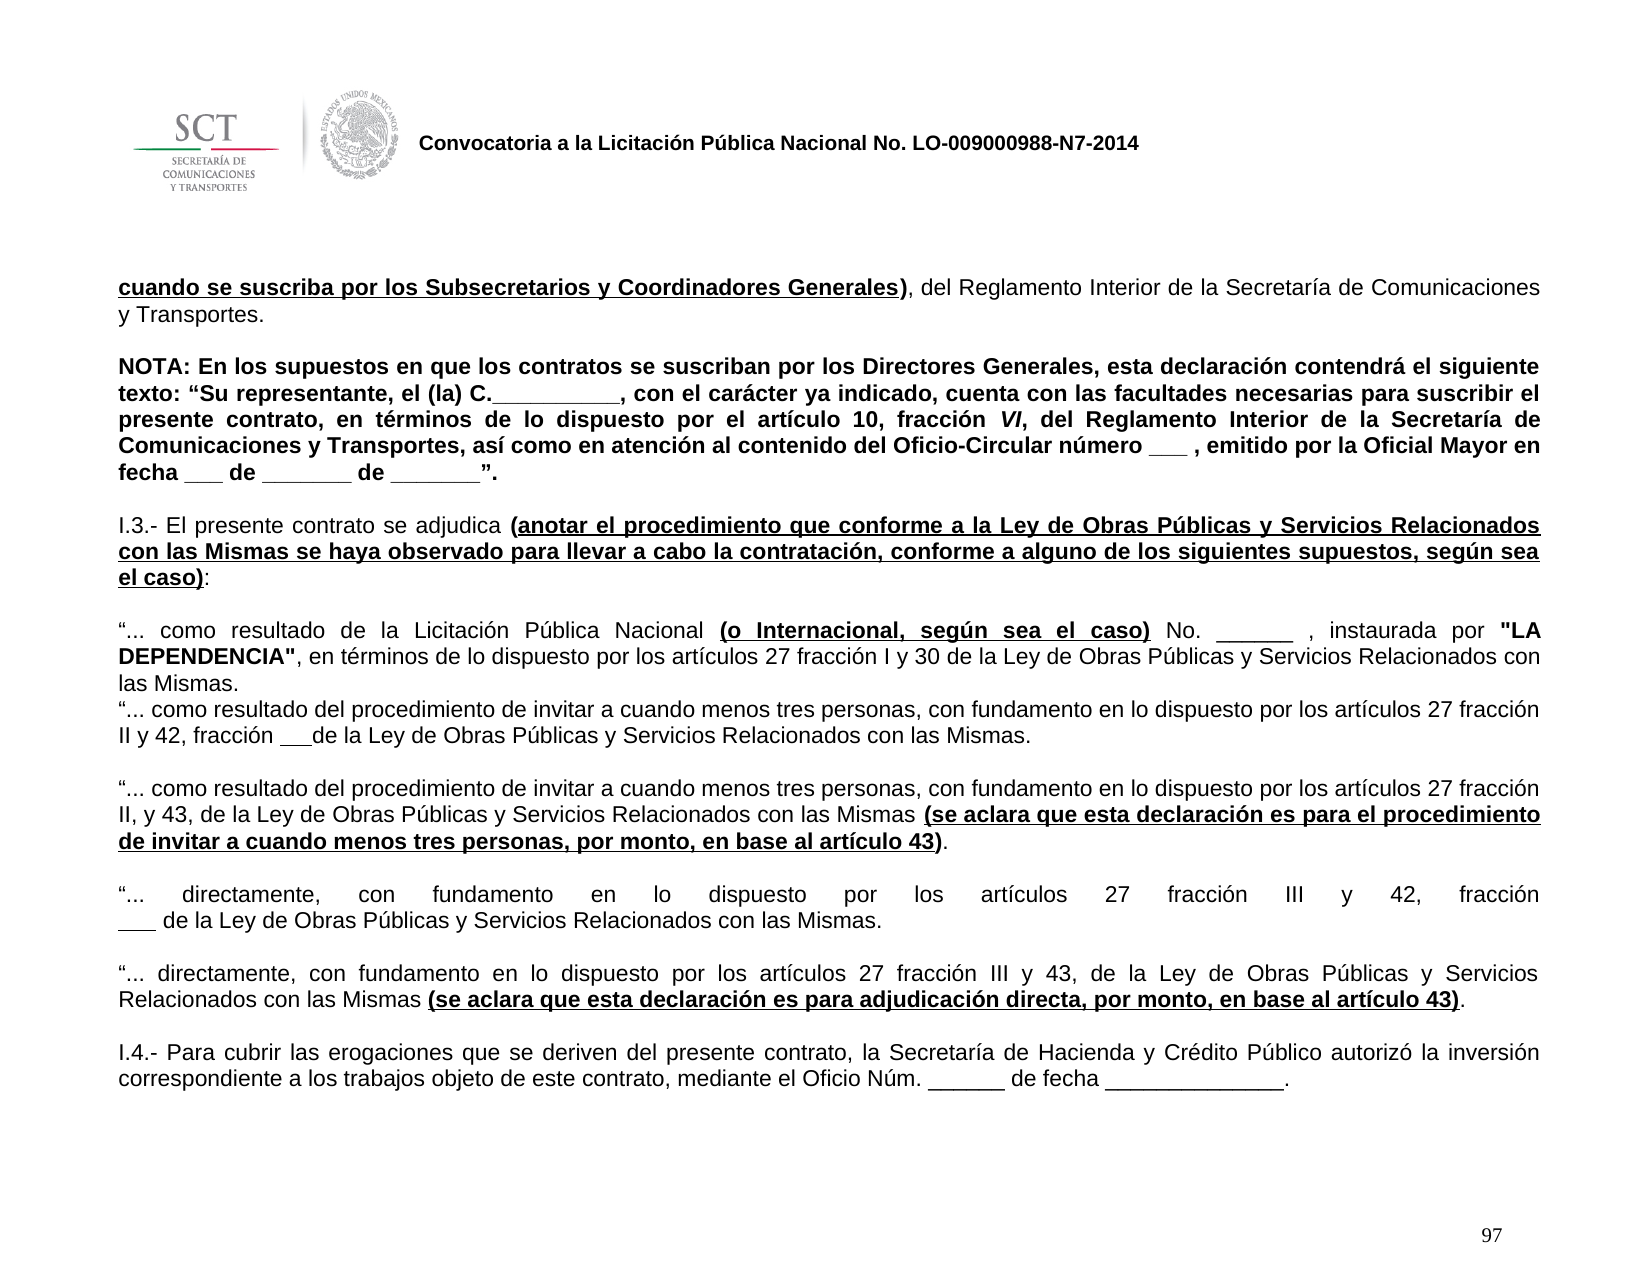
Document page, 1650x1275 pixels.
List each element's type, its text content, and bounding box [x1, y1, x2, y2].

text “... directamente, con fundamento en lo dispuesto por los artículos 27 fracción III y 42, fracción de la Ley de Obras Públicas y Servicios Relacionados con las Mismas. [118, 881, 1541, 933]
text “... directamente, con fundamento en lo dispuesto por los artículos 27 fracción III y 43, de la Ley de Obras Públicas y Servicios Relacionados con las Mismas (se aclara que esta declaración es para adjudicación directa, por monto, en base al artículo 43). [118, 959, 1541, 1012]
text I.4.- Para cubrir las erogaciones que se deriven del presente contrato, la Secretaría de Hacienda y Crédito Público autorizó la inversión correspondiente a los trabajos objeto de este contrato, mediante el Oficio Núm. ______ de fecha ______________. [118, 1039, 1541, 1091]
text “... como resultado de la Licitación Pública Nacional (o Internacional, según sea el caso) No. ______ , instaurada por "LA DEPENDENCIA", en términos de lo dispuesto por los artículos 27 fracción I y 30 de la Ley de Obras Públicas y Servicios Relacionados con las Mismas. [118, 617, 1541, 696]
text “... como resultado del procedimiento de invitar a cuando menos tres personas, con fundamento en lo dispuesto por los artículos 27 fracción II, y 43, de la Ley de Obras Públicas y Servicios Relacionados con las Mismas (se aclara que esta declaración es para el procedimiento de invitar a cuando menos tres personas, por monto, en base al artículo 43). [118, 775, 1541, 854]
text “... como resultado del procedimiento de invitar a cuando menos tres personas, con fundamento en lo dispuesto por los artículos 27 fracción II y 42, fracción de la Ley de Obras Públicas y Servicios Relacionados con las Mismas. [118, 696, 1541, 749]
picture [118, 75, 403, 196]
text NOTA: En los supuestos en que los contratos se suscriban por los Directores Generales, esta declaración contendrá el siguiente texto: “Su representante, el (la) C.__________, con el carácter ya indicado, cuenta con las facultades necesarias para suscribir el presente contrato, en términos de lo dispuesto por el artículo 10, fracción VI, del Reglamento Interior de la Secretaría de Comunicaciones y Transportes, así como en atención al contenido del Oficio-Circular número ___ , emitido por la Oficial Mayor en fecha ___ de _______ de _______”. [118, 353, 1541, 485]
text I.3.- El presente contrato se adjudica (anotar el procedimiento que conforme a la Ley de Obras Públicas y Servicios Relacionados con las Mismas se haya observado para llevar a cabo la contratación, conforme a alguno de los siguientes supuestos, según sea el caso): [118, 512, 1541, 591]
